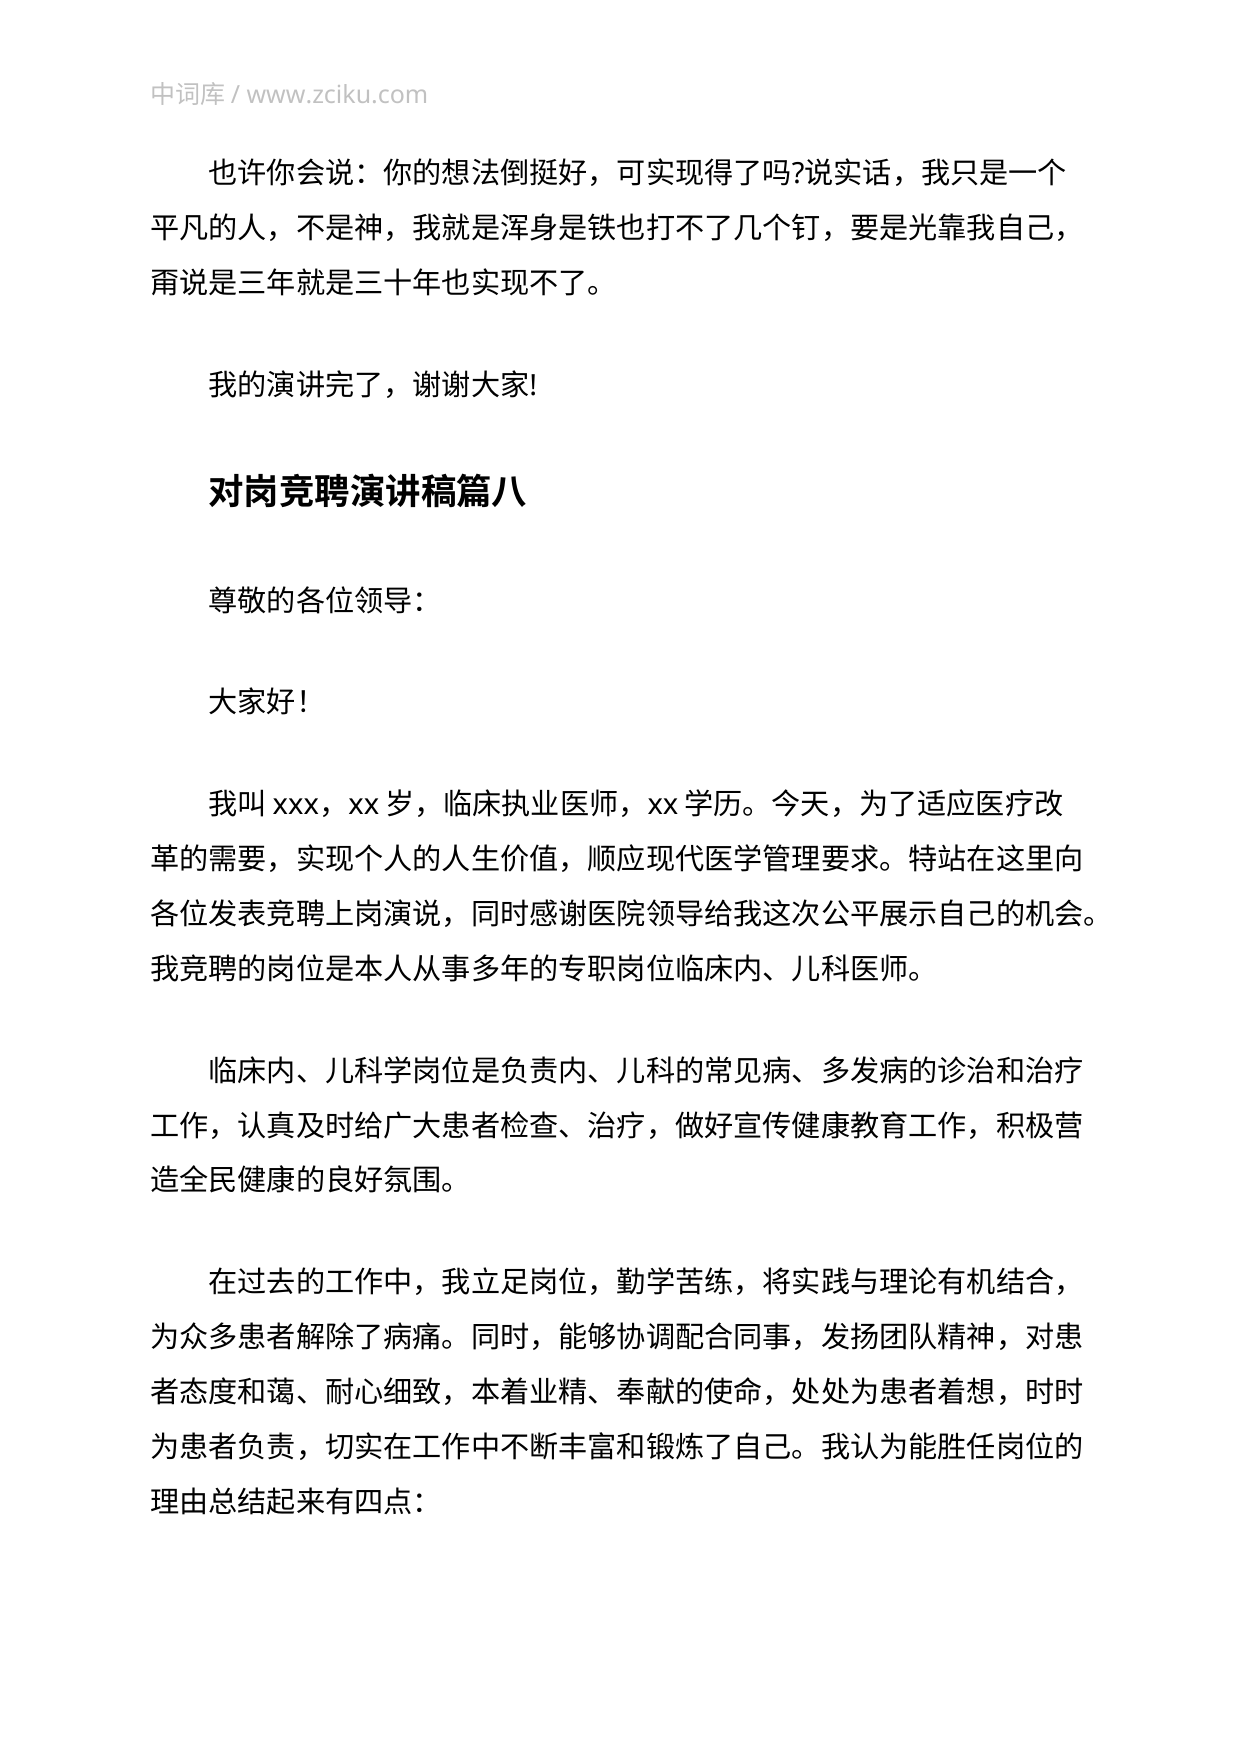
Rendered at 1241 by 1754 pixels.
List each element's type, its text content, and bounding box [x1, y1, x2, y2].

text 临床内、儿科学岗位是负责内、儿科的常见病、多发病的诊治和治疗工作，认真及时给广大患者检查、治疗，做好宣传健康教育工作，积极营造全民健康的良好氛围。 [150, 1047, 1090, 1199]
text 对岗竞聘演讲稿篇八 [150, 464, 1090, 515]
text 我叫xxx，xx岁，临床执业医师，xx学历。今天，为了适应医疗改革的需要，实现个人的人生价值，顺应现代医学管理要求。特站在这里向各位发表竞聘上岗演说，同时感谢医院领导给我这次公平展示自己的机会。我竞聘的岗位是本人从事多年的专职岗位临床内、儿科医师。 [150, 781, 1090, 988]
text 我的演讲完了，谢谢大家! [150, 362, 1090, 404]
text 大家好！ [150, 679, 1090, 721]
text 尊敬的各位领导： [150, 577, 1090, 619]
text 也许你会说：你的想法倒挺好，可实现得了吗?说实话，我只是一个平凡的人，不是神，我就是浑身是铁也打不了几个钉，要是光靠我自己，甭说是三年就是三十年也实现不了。 [150, 150, 1090, 302]
text 在过去的工作中，我立足岗位，勤学苦练，将实践与理论有机结合，为众多患者解除了病痛。同时，能够协调配合同事，发扬团队精神，对患者态度和蔼、耐心细致，本着业精、奉献的使命，处处为患者着想，时时为患者负责，切实在工作中不断丰富和锻炼了自己。我认为能胜任岗位的理由总结起来有四点： [150, 1259, 1090, 1521]
